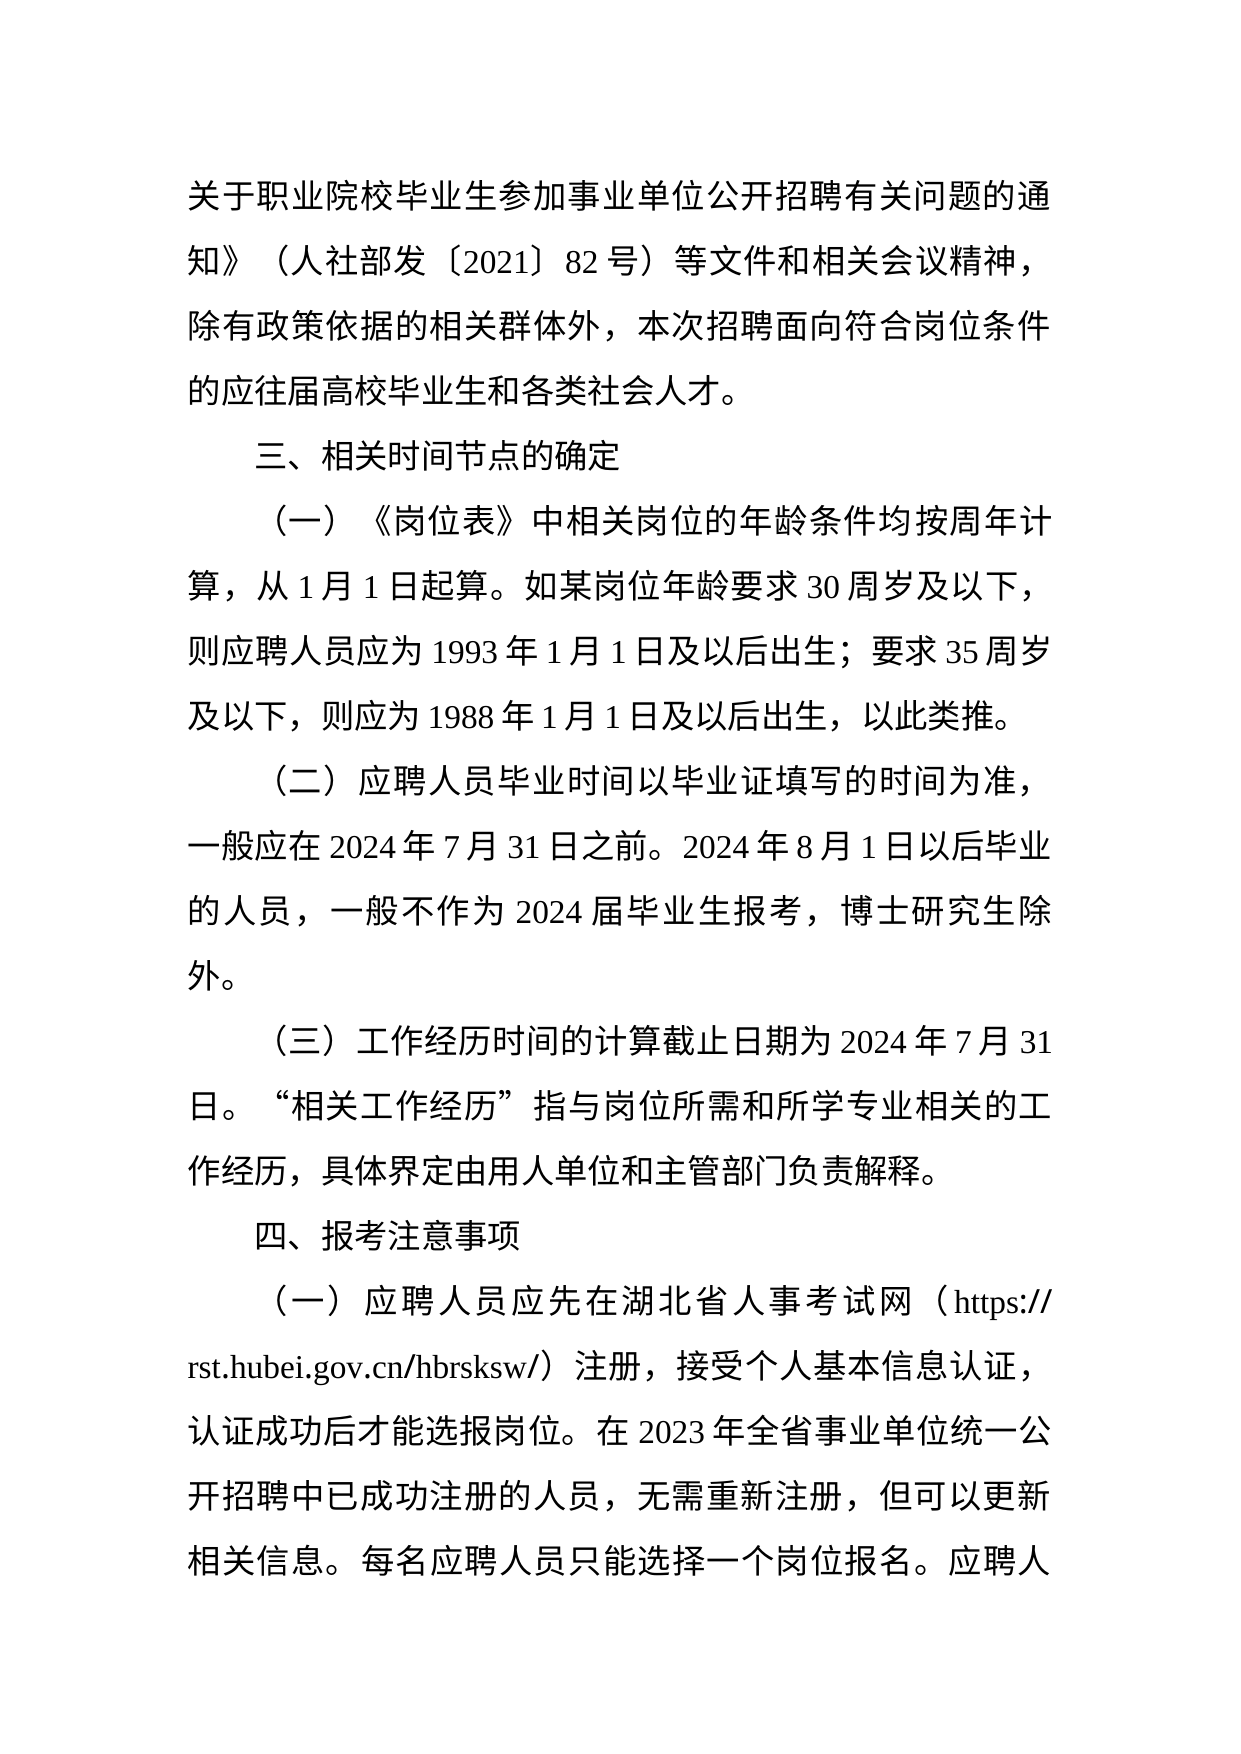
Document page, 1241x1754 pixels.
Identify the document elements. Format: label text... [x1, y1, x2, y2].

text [187, 1267, 1053, 1592]
text （一）《岗位表》中相关岗位的年龄条件均按周年计算，从1月1日起算。如某岗位年龄要求30周岁及以下，则应聘人员应为1993年1月1日及以后出生；要求35周岁及以下，则应为1988年1月1日及以后出生，以此类推。 [187, 487, 1053, 747]
text （二）应聘人员毕业时间以毕业证填写的时间为准，一般应在2024年7月31日之前。2024年8月1日以后毕业的人员，一般不作为2024届毕业生报考，博士研究生除外。 [187, 747, 1053, 1007]
text 三、相关时间节点的确定 [187, 422, 1053, 487]
text （三）工作经历时间的计算截止日期为2024年7月31日。“相关工作经历”指与岗位所需和所学专业相关的工作经历，具体界定由用人单位和主管部门负责解释。 [187, 1007, 1053, 1202]
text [187, 162, 1053, 422]
text 四、报考注意事项 [187, 1202, 1053, 1267]
